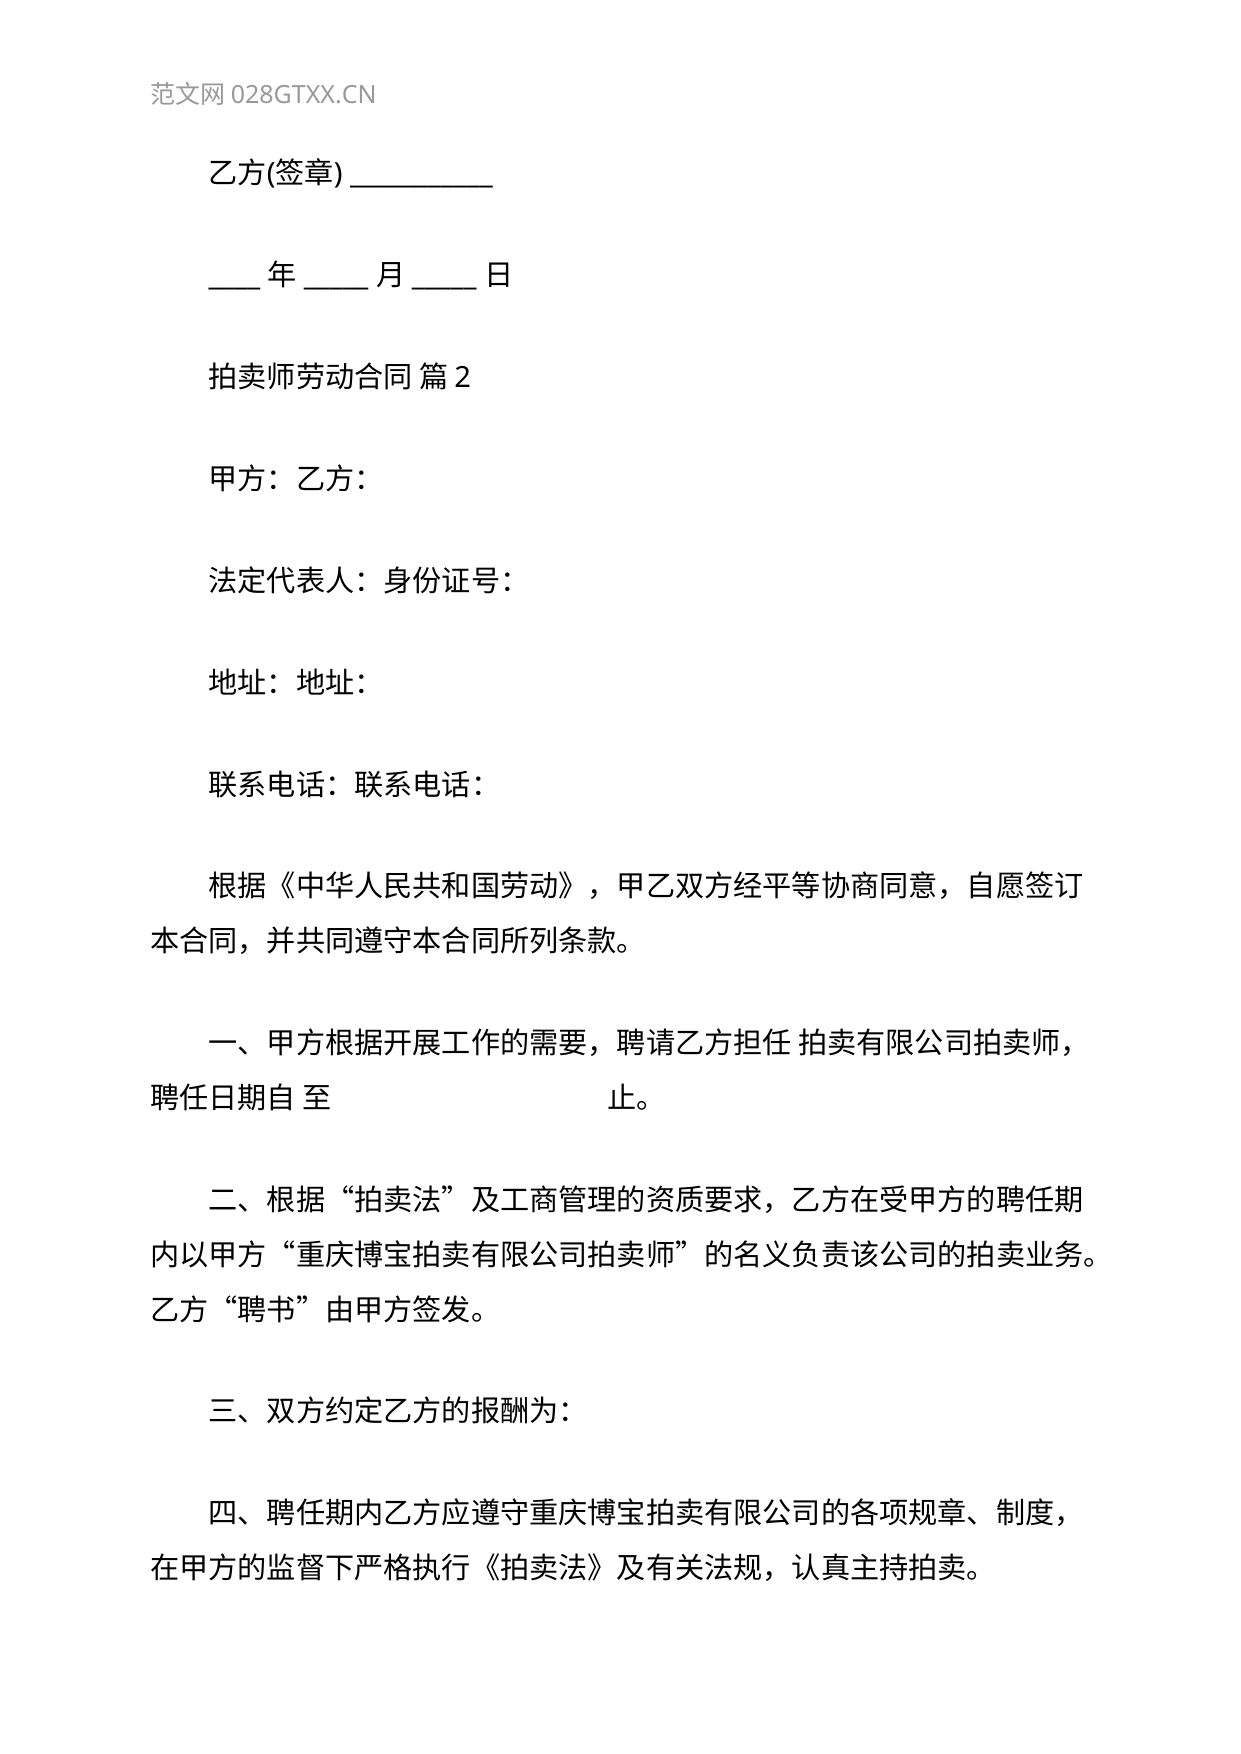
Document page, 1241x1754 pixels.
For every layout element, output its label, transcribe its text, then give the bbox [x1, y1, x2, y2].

text 地址：地址： [150, 659, 1090, 702]
text 法定代表人：身份证号： [150, 558, 1090, 600]
text 根据《中华人民共和国劳动》，甲乙双方经平等协商同意，自愿签订本合同，并共同遵守本合同所列条款。 [150, 863, 1090, 960]
text 联系电话：联系电话： [150, 761, 1090, 803]
text ____ 年 _____ 月 _____ 日 [150, 252, 1090, 294]
text 三、双方约定乙方的报酬为： [150, 1388, 1090, 1430]
text 甲方：乙方： [150, 456, 1090, 498]
text 乙方(签章) ___________ [150, 150, 1090, 192]
text 二、根据“拍卖法”及工商管理的资质要求，乙方在受甲方的聘任期内以甲方“重庆博宝拍卖有限公司拍卖师”的名义负责该公司的拍卖业务。乙方“聘书”由甲方签发。 [150, 1176, 1090, 1328]
text 四、聘任期内乙方应遵守重庆博宝拍卖有限公司的各项规章、制度，在甲方的监督下严格执行《拍卖法》及有关法规，认真主持拍卖。 [150, 1490, 1090, 1587]
text 拍卖师劳动合同 篇2 [150, 354, 1090, 396]
text 一、甲方根据开展工作的需要，聘请乙方担任 拍卖有限公司拍卖师，聘任日期自 至 止。 [150, 1020, 1090, 1117]
